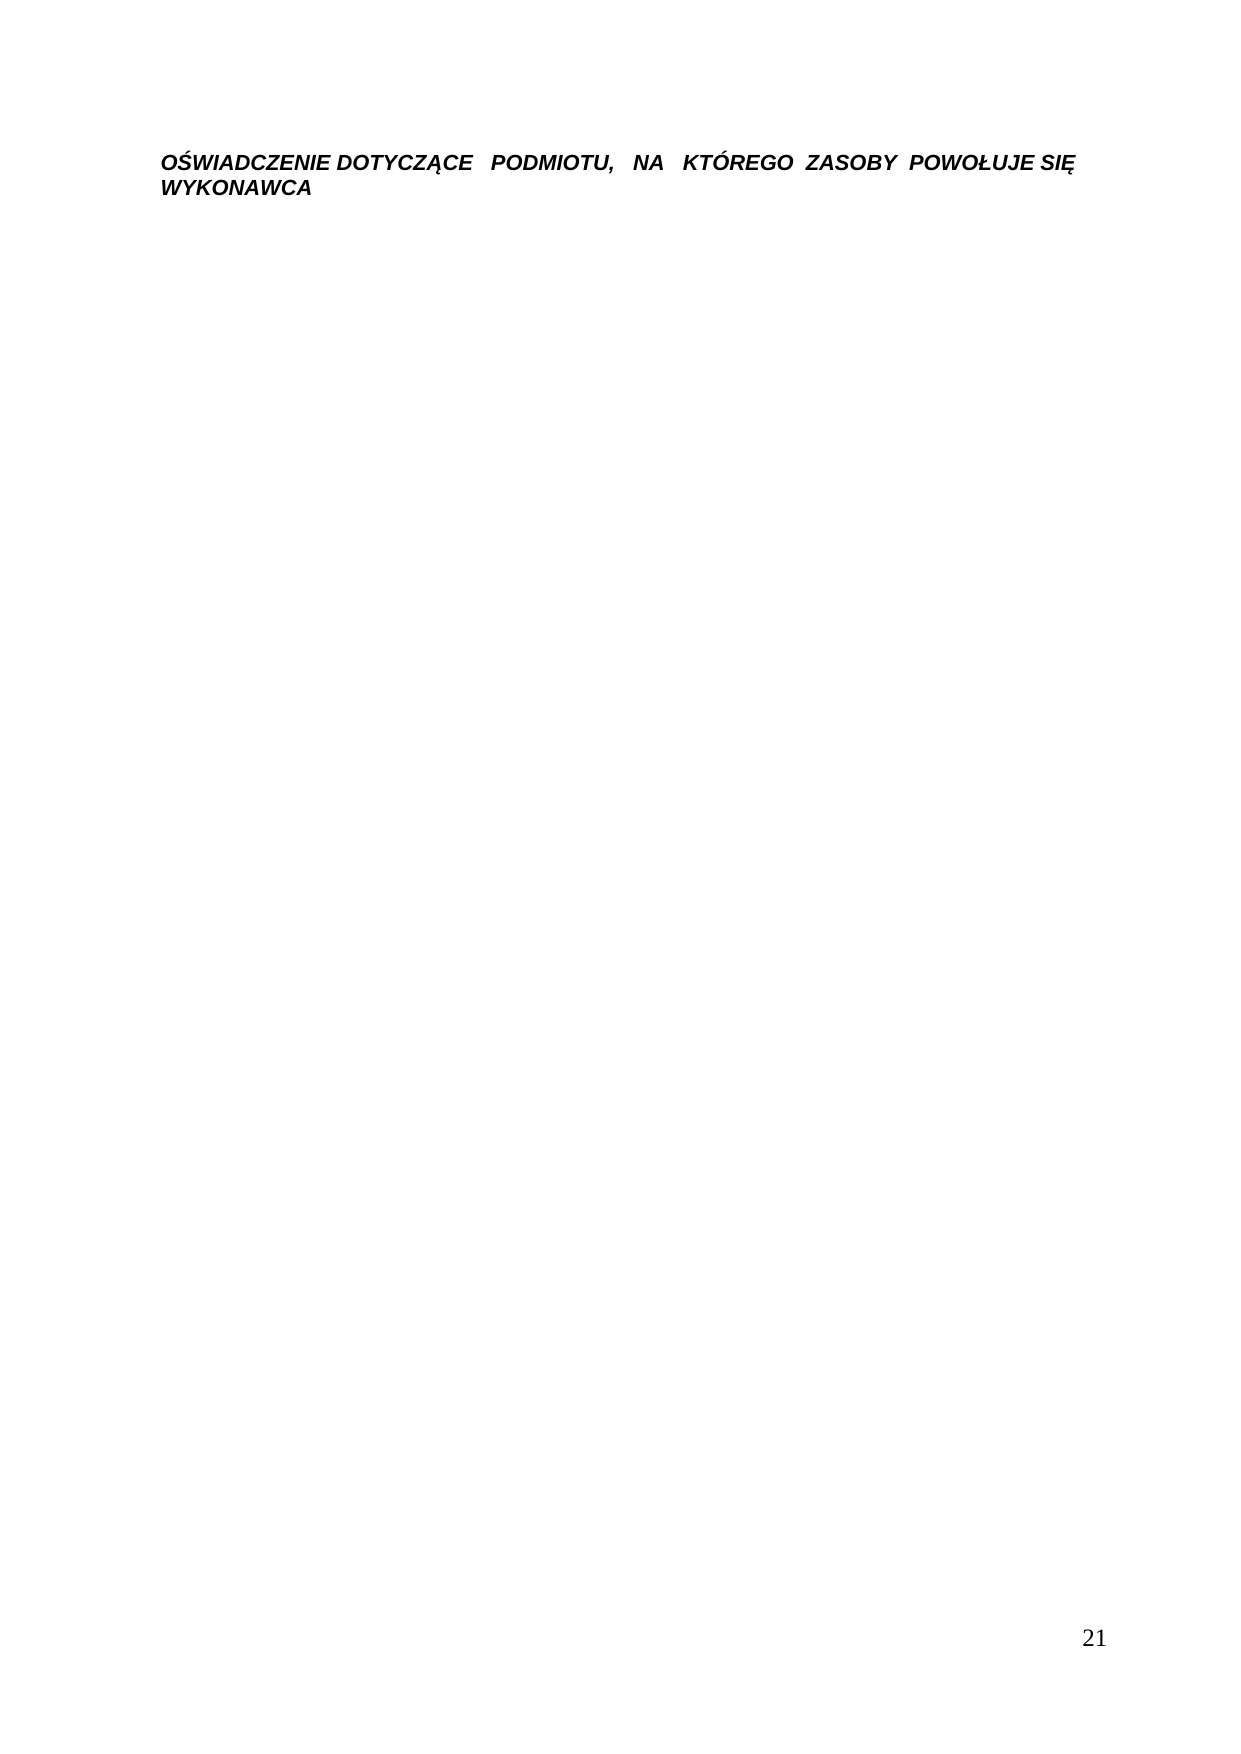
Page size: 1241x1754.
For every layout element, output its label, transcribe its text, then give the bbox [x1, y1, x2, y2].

text OŚWIADCZENIE DOTYCZĄCE PODMIOTU, NA KTÓREGO ZASOBY POWOŁUJE SIĘ WYKONAWCA [160, 149, 1107, 200]
